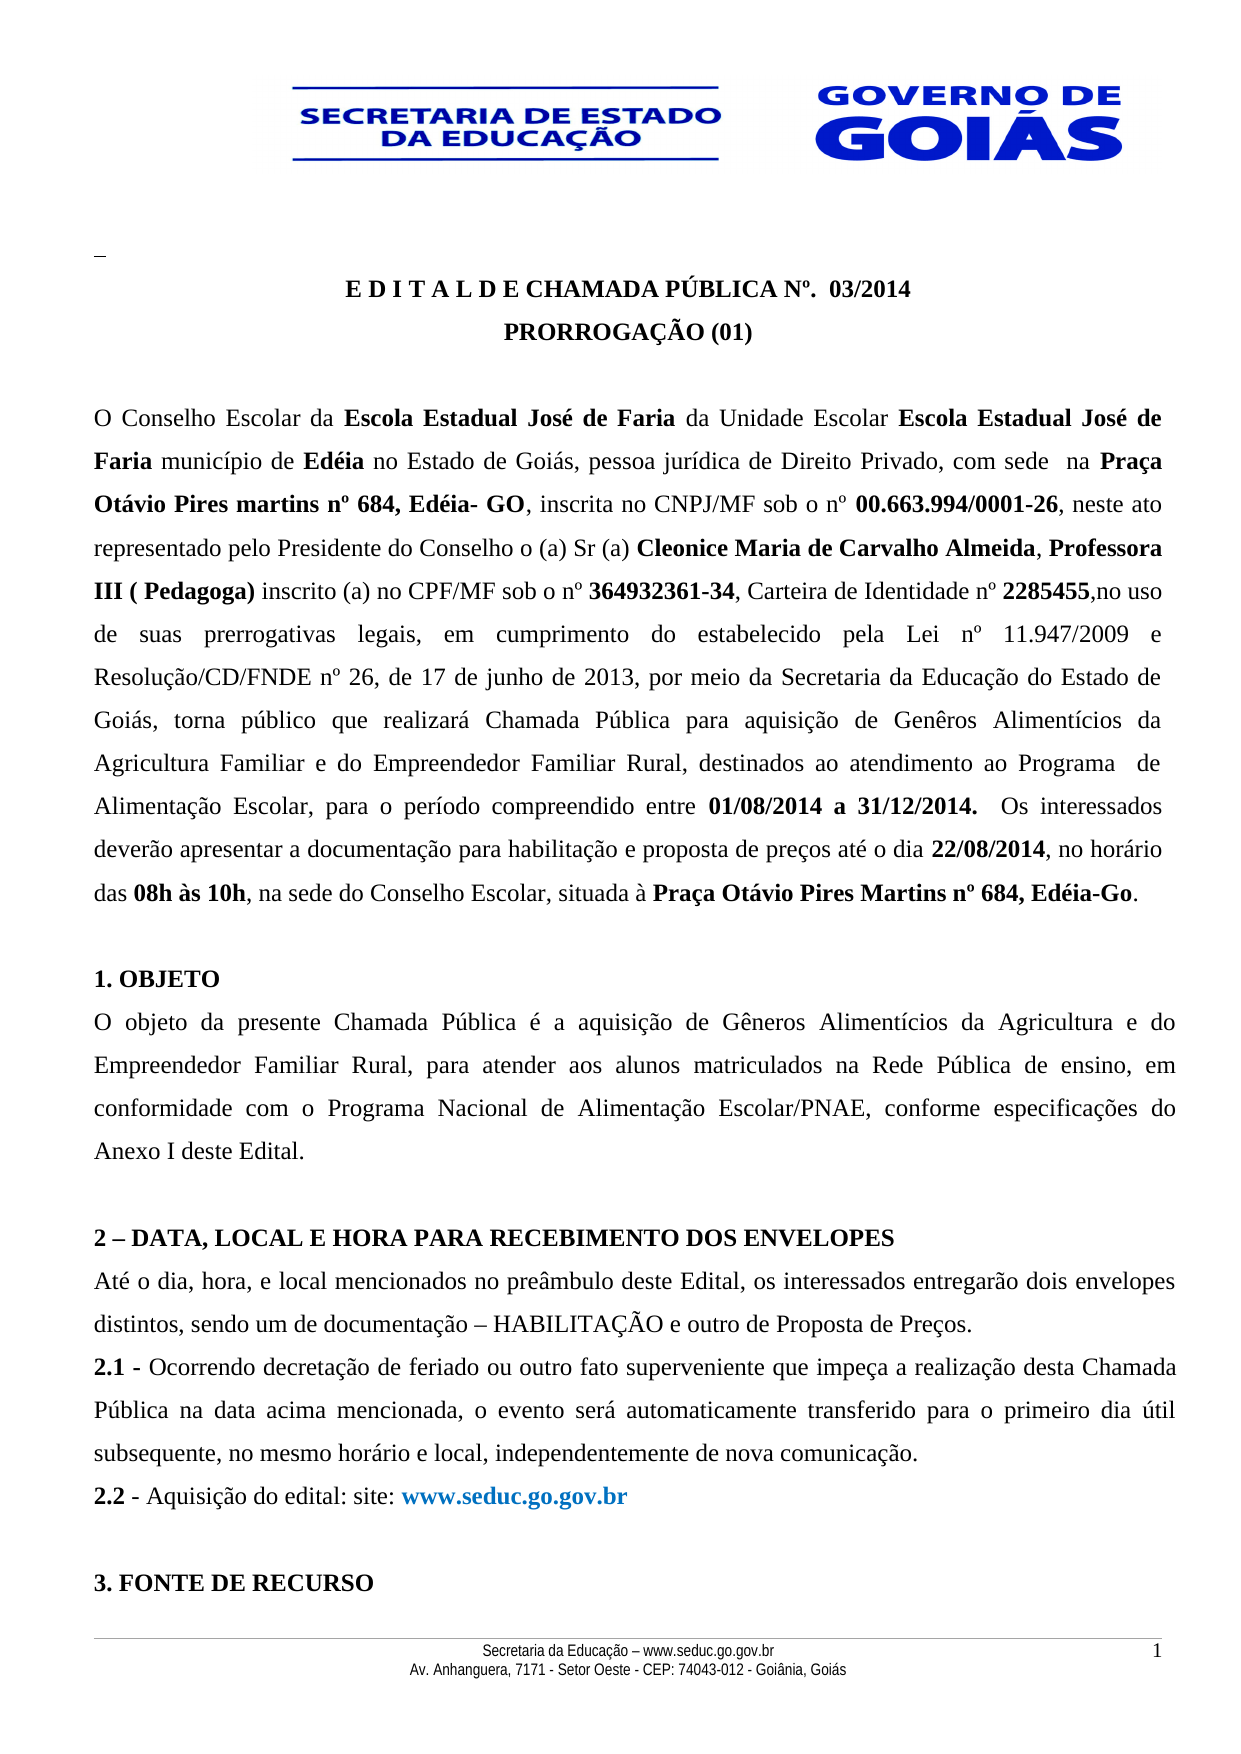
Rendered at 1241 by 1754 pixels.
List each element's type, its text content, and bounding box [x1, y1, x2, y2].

text 2.2 - Aquisição do edital: site: www.seduc.go.gov.br [94, 1481, 1177, 1510]
text O Conselho Escolar da Escola Estadual José de Faria da Unidade Escolar Escola Estadual José de Faria município de Edéia no Estado de Goiás, pessoa jurídica de Direito Privado, com sede na Praça Otávio Pires martins nº 684, Edéia- GO, inscrita no CNPJ/MF sob o nº 00.663.994/0001-26, neste ato representado pelo Presidente do Conselho o (a) Sr (a) Cleonice Maria de Carvalho Almeida, Professora III ( Pedagoga) inscrito (a) no CPF/MF sob o nº 364932361-34, Carteira de Identidade nº 2285455,no uso de suas prerrogativas legais, em cumprimento do estabelecido pela Lei nº 11.947/2009 e Resolução/CD/FNDE nº 26, de 17 de junho de 2013, por meio da Secretaria da Educação do Estado de Goiás, torna público que realizará Chamada Pública para aquisição de Genêros Alimentícios da Agricultura Familiar e do Empreendedor Familiar Rural, destinados ao atendimento ao Programa de Alimentação Escolar, para o período compreendido entre 01/08/2014 a 31/12/2014. Os interessados deverão apresentar a documentação para habilitação e proposta de preços até o dia 22/08/2014, no horário das 08h às 10h, na sede do Conselho Escolar, situada à Praça Otávio Pires Martins nº 684, Edéia-Go. [94, 403, 1162, 906]
text Até o dia, hora, e local mencionados no preâmbulo deste Edital, os interessados entregarão dois envelopes distintos, sendo um de documentação – HABILITAÇÃO e outro de Proposta de Preços. [94, 1266, 1177, 1338]
text 3. FONTE DE RECURSO [94, 1568, 1177, 1596]
text O objeto da presente Chamada Pública é a aquisição de Gêneros Alimentícios da Agricultura e do Empreendedor Familiar Rural, para atender aos alunos matriculados na Rede Pública de ensino, em conformidade com o Programa Nacional de Alimentação Escolar/PNAE, conforme especificações do Anexo I deste Edital. [94, 1007, 1177, 1165]
text 2.1 - Ocorrendo decretação de feriado ou outro fato superveniente que impeça a realização desta Chamada Pública na data acima mencionada, o evento será automaticamente transferido para o primeiro dia útil subsequente, no mesmo horário e local, independentemente de nova comunicação. [94, 1352, 1177, 1467]
text 2 – DATA, LOCAL E HORA PARA RECEBIMENTO DOS ENVELOPES [94, 1223, 1177, 1251]
picture [251, 75, 1163, 174]
text 1. OBJETO [94, 964, 1177, 993]
text PRORROGAÇÃO (01) [94, 317, 1162, 346]
text E D I T A L D E CHAMADA PÚBLICA Nº. 03/2014 [94, 274, 1162, 303]
